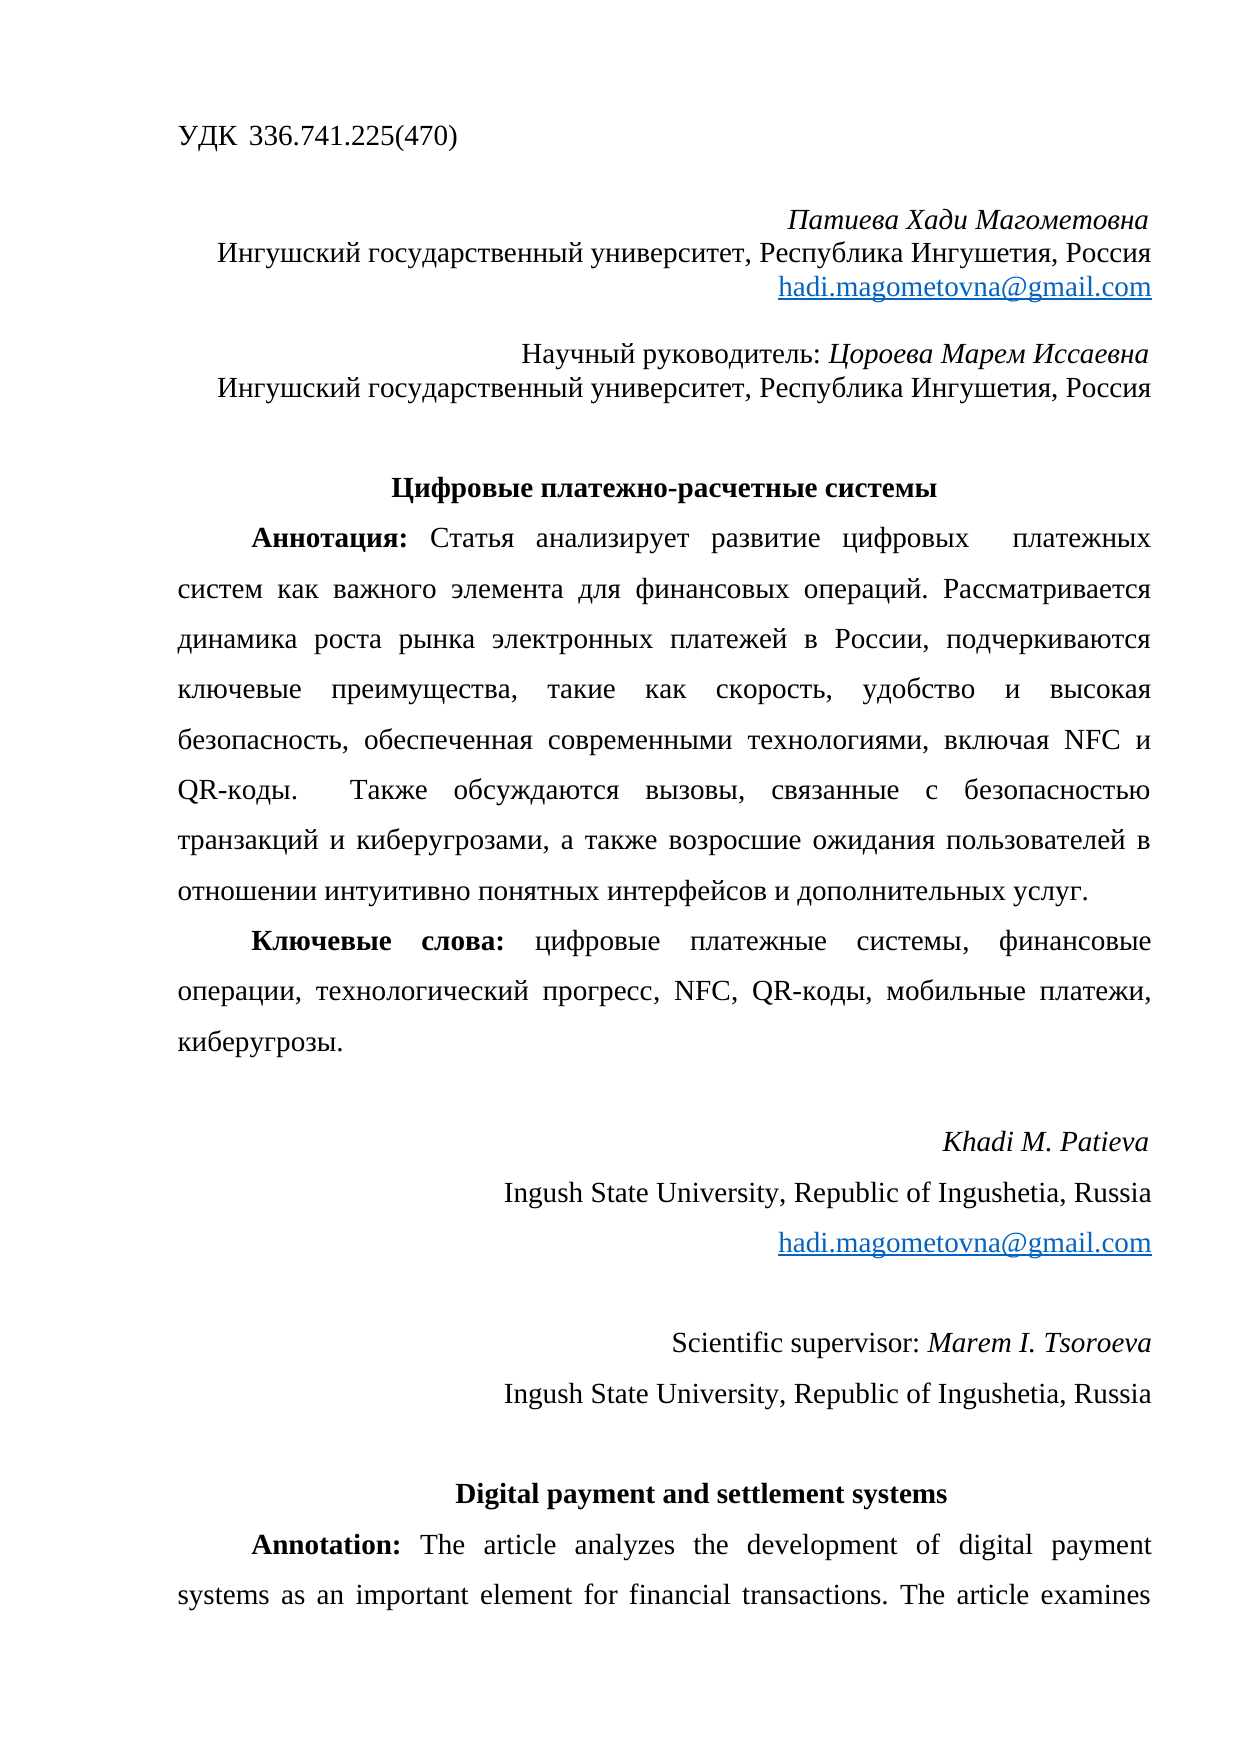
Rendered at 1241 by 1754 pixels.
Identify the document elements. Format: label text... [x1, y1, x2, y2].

text УДК 336.741.225(470) [177, 118, 1152, 152]
text Патиева Хади Магометовна [177, 202, 1152, 236]
text Научный руководитель: Цороева Марем Иссаевна [177, 336, 1152, 370]
text Ключевые слова: цифровые платежные системы, финансовые операции, технологический прогресс, NFC, QR-коды, мобильные платежи, киберугрозы. [177, 923, 1152, 1057]
text Digital payment and settlement systems [177, 1477, 1152, 1510]
text hadi.magometovna@gmail.com [177, 1225, 1152, 1258]
text hadi.magometovna@gmail.com [177, 269, 1152, 303]
text Ингушский государственный университет, Республика Ингушетия, Россия [177, 236, 1152, 269]
text Khadi M. Patieva [177, 1124, 1152, 1158]
text Ингушский государственный университет, Республика Ингушетия, Россия [177, 370, 1152, 403]
text Аннотация: Статья анализирует развитие цифровых платежных систем как важного элемента для финансовых операций. Рассматривается динамика роста рынка электронных платежей в России, подчеркиваются ключевые преимущества, такие как скорость, удобство и высокая безопасность, обеспеченная современными технологиями, включая NFC и QR-коды. Также обсуждаются вызовы, связанные с безопасностью транзакций и киберугрозами, а также возросшие ожидания пользователей в отношении интуитивно понятных интерфейсов и дополнительных услуг. [177, 521, 1152, 906]
text Ingush State University, Republic of Ingushetia, Russia [177, 1175, 1152, 1208]
text Ingush State University, Republic of Ingushetia, Russia [177, 1376, 1152, 1409]
text Цифровые платежно-расчетные системы [177, 470, 1152, 504]
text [177, 1527, 1152, 1611]
text Scientific supervisor: Marem I. Tsoroeva [177, 1326, 1152, 1359]
